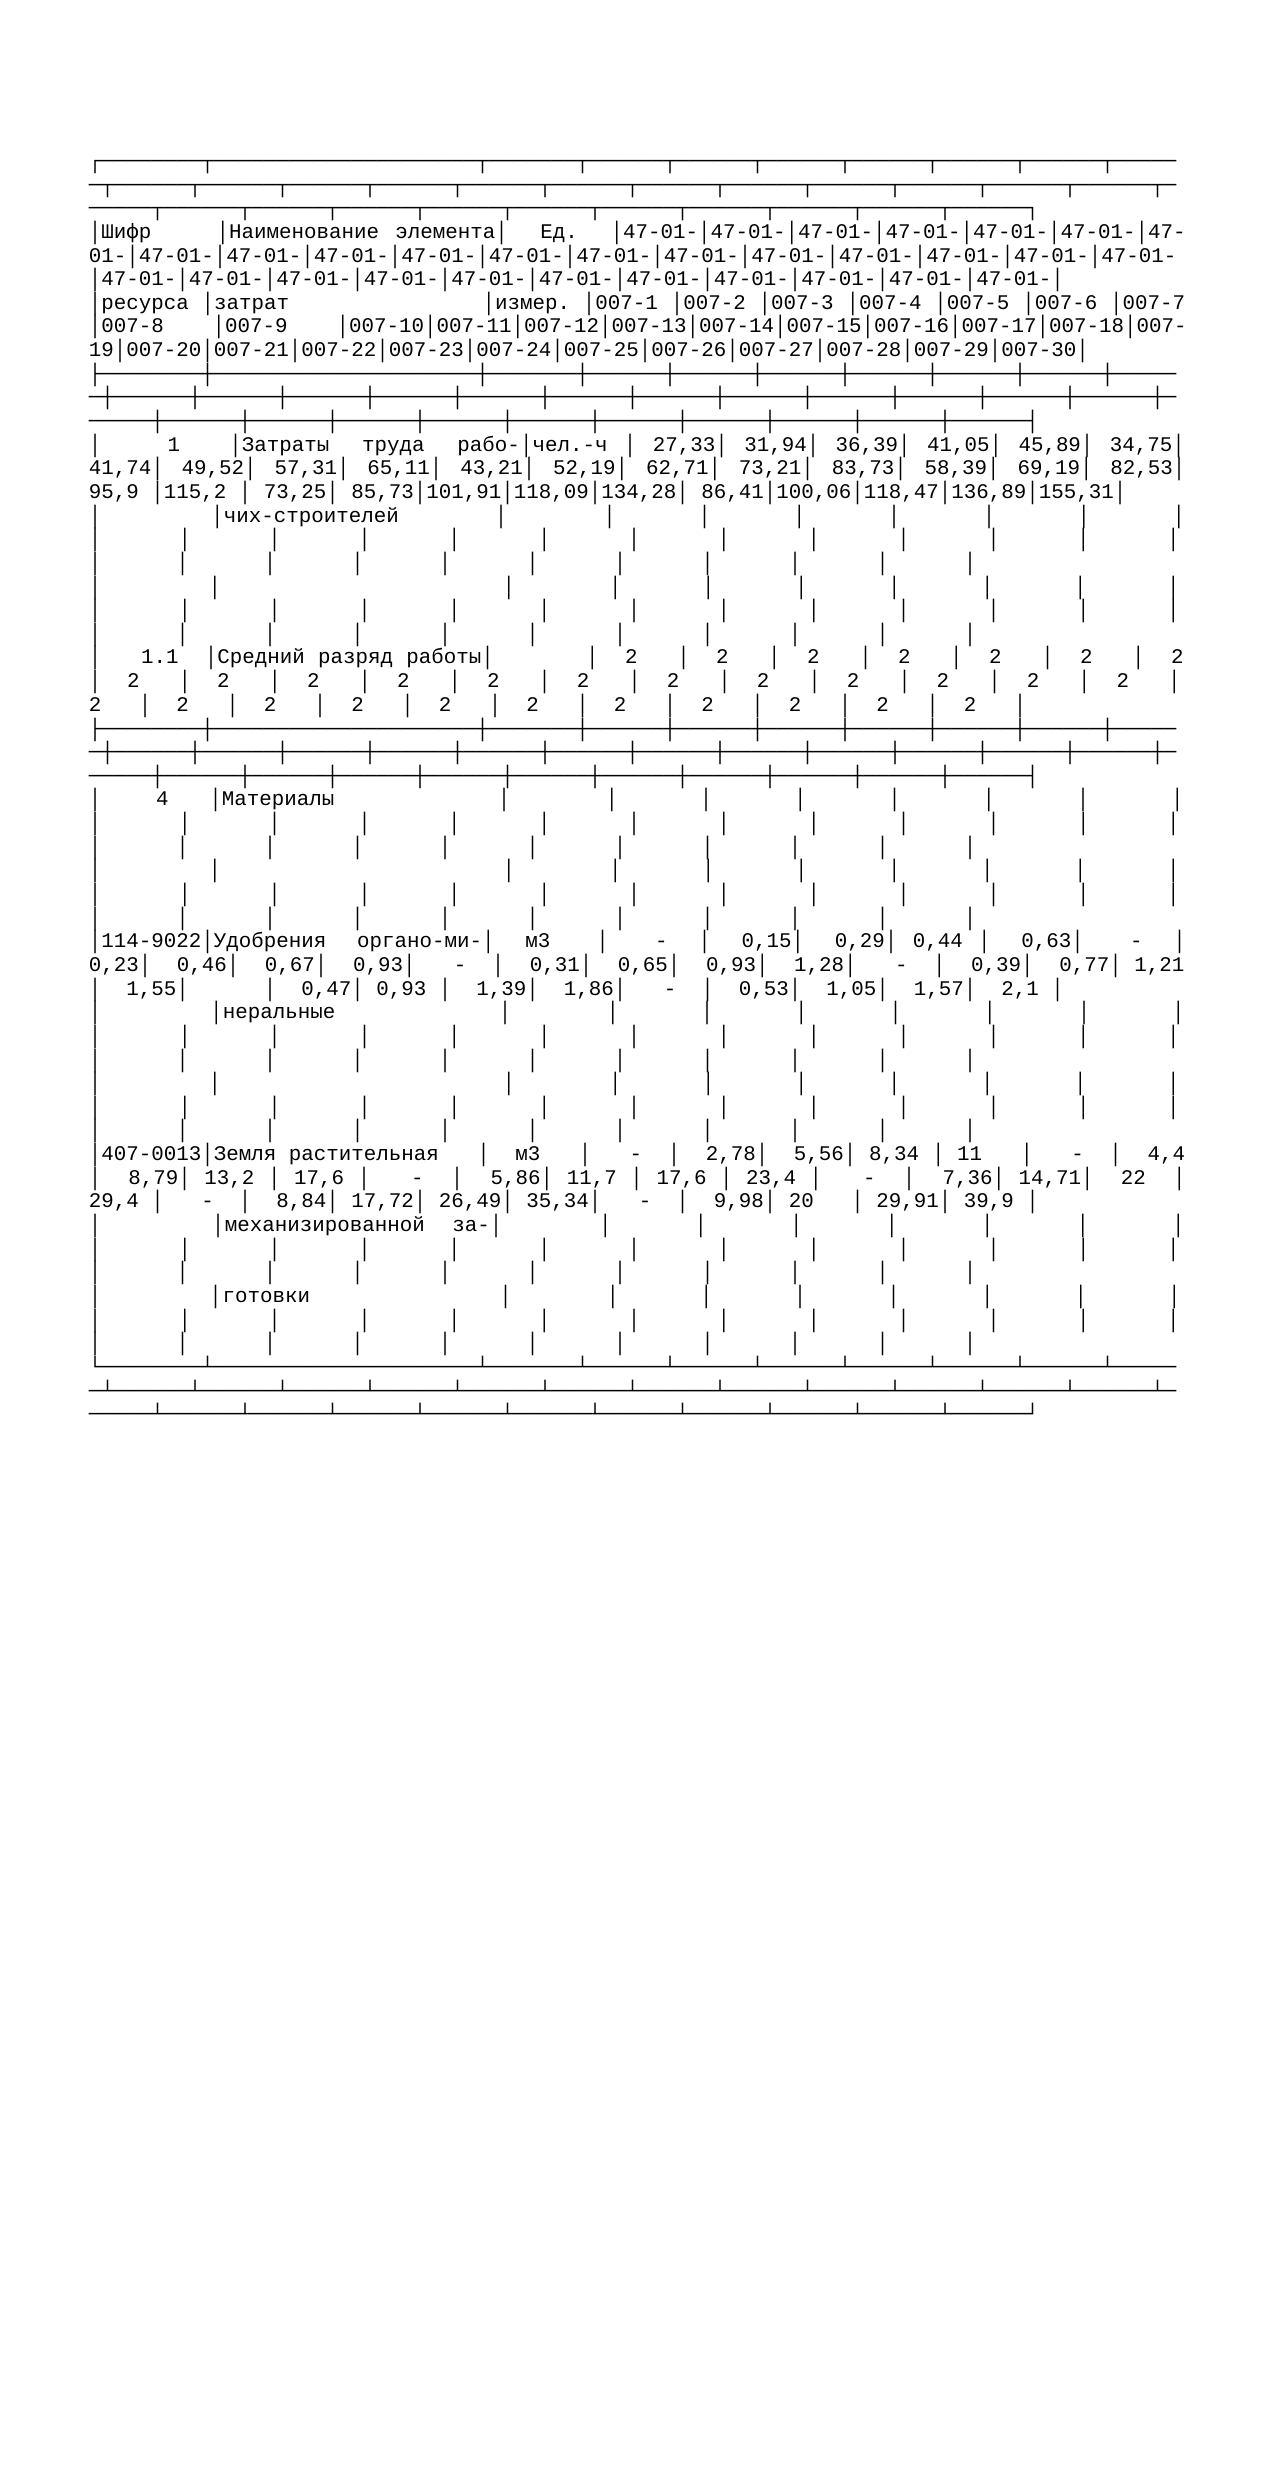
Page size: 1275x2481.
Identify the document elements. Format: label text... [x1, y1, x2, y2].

text │ресурса │затрат │измер. │007-1 │007-2 │007-3 │007-4 │007-5 │007-6 │007-7 │007-8 │007-9 │007-10│007-11│007-12│007-13│007-14│007-15│007-16│007-17│007-18│007-19│007-20│007-21│007-22│007-23│007-24│007-25│007-26│007-27│007-28│007-29│007-30│ [88, 292, 1186, 363]
text ├────────┼─────────────────────┼───────┼──────┼──────┼──────┼──────┼──────┼──────┼──────┼──────┼──────┼──────┼──────┼──────┼──────┼──────┼──────┼──────┼──────┼──────┼──────┼──────┼──────┼──────┼──────┼──────┼──────┼──────┼──────┼──────┼──────┼──────┤ [88, 717, 1186, 788]
text │ 1 │Затраты труда рабо-│чел.-ч │ 27,33│ 31,94│ 36,39│ 41,05│ 45,89│ 34,75│ 41,74│ 49,52│ 57,31│ 65,11│ 43,21│ 52,19│ 62,71│ 73,21│ 83,73│ 58,39│ 69,19│ 82,53│ 95,9 │115,2 │ 73,25│ 85,73│101,91│118,09│134,28│ 86,41│100,06│118,47│136,89│155,31│ [88, 434, 1186, 505]
text │Шифр │Наименование элемента│ Ед. │47-01-│47-01-│47-01-│47-01-│47-01-│47-01-│47-01-│47-01-│47-01-│47-01-│47-01-│47-01-│47-01-│47-01-│47-01-│47-01-│47-01-│47-01-│47-01-│47-01-│47-01-│47-01-│47-01-│47-01-│47-01-│47-01-│47-01-│47-01-│47-01-│47-01-│ [88, 221, 1186, 292]
text │ │ │ │ │ │ │ │ │ │ │ │ │ │ │ │ │ │ │ │ │ │ │ │ │ │ │ │ │ │ │ │ │ │ [88, 1072, 1186, 1143]
text │ │чих-строителей │ │ │ │ │ │ │ │ │ │ │ │ │ │ │ │ │ │ │ │ │ │ │ │ │ │ │ │ │ │ │ │ [88, 505, 1186, 576]
text │114-9022│Удобрения органо-ми-│ м3 │ - │ 0,15│ 0,29│ 0,44 │ 0,63│ - │ 0,23│ 0,46│ 0,67│ 0,93│ - │ 0,31│ 0,65│ 0,93│ 1,28│ - │ 0,39│ 0,77│ 1,21 │ 1,55│ │ 0,47│ 0,93 │ 1,39│ 1,86│ - │ 0,53│ 1,05│ 1,57│ 2,1 │ [88, 930, 1186, 1001]
text │ │механизированной за-│ │ │ │ │ │ │ │ │ │ │ │ │ │ │ │ │ │ │ │ │ │ │ │ │ │ │ │ │ │ │ │ [88, 1214, 1186, 1285]
text │ │неральные │ │ │ │ │ │ │ │ │ │ │ │ │ │ │ │ │ │ │ │ │ │ │ │ │ │ │ │ │ │ │ │ [88, 1001, 1186, 1072]
text ┌────────┬─────────────────────┬───────┬──────┬──────┬──────┬──────┬──────┬──────┬──────┬──────┬──────┬──────┬──────┬──────┬──────┬──────┬──────┬──────┬──────┬──────┬──────┬──────┬──────┬──────┬──────┬──────┬──────┬──────┬──────┬──────┬──────┬──────┐ [88, 150, 1186, 221]
text │ │ │ │ │ │ │ │ │ │ │ │ │ │ │ │ │ │ │ │ │ │ │ │ │ │ │ │ │ │ │ │ │ │ [88, 576, 1186, 647]
text ├────────┼─────────────────────┼───────┼──────┼──────┼──────┼──────┼──────┼──────┼──────┼──────┼──────┼──────┼──────┼──────┼──────┼──────┼──────┼──────┼──────┼──────┼──────┼──────┼──────┼──────┼──────┼──────┼──────┼──────┼──────┼──────┼──────┼──────┤ [88, 363, 1186, 434]
text │ │ │ │ │ │ │ │ │ │ │ │ │ │ │ │ │ │ │ │ │ │ │ │ │ │ │ │ │ │ │ │ │ │ [88, 859, 1186, 930]
text │ │готовки │ │ │ │ │ │ │ │ │ │ │ │ │ │ │ │ │ │ │ │ │ │ │ │ │ │ │ │ │ │ │ │ [88, 1285, 1186, 1356]
text │ 4 │Материалы │ │ │ │ │ │ │ │ │ │ │ │ │ │ │ │ │ │ │ │ │ │ │ │ │ │ │ │ │ │ │ │ [88, 788, 1186, 859]
text │ 1.1 │Средний разряд работы│ │ 2 │ 2 │ 2 │ 2 │ 2 │ 2 │ 2 │ 2 │ 2 │ 2 │ 2 │ 2 │ 2 │ 2 │ 2 │ 2 │ 2 │ 2 │ 2 │ 2 │ 2 │ 2 │ 2 │ 2 │ 2 │ 2 │ 2 │ 2 │ 2 │ 2 │ [88, 647, 1186, 717]
text │407-0013│Земля растительная │ м3 │ - │ 2,78│ 5,56│ 8,34 │ 11 │ - │ 4,4 │ 8,79│ 13,2 │ 17,6 │ - │ 5,86│ 11,7 │ 17,6 │ 23,4 │ - │ 7,36│ 14,71│ 22 │ 29,4 │ - │ 8,84│ 17,72│ 26,49│ 35,34│ - │ 9,98│ 20 │ 29,91│ 39,9 │ [88, 1143, 1186, 1214]
text └────────┴─────────────────────┴───────┴──────┴──────┴──────┴──────┴──────┴──────┴──────┴──────┴──────┴──────┴──────┴──────┴──────┴──────┴──────┴──────┴──────┴──────┴──────┴──────┴──────┴──────┴──────┴──────┴──────┴──────┴──────┴──────┴──────┴──────┘ [88, 1356, 1186, 1427]
